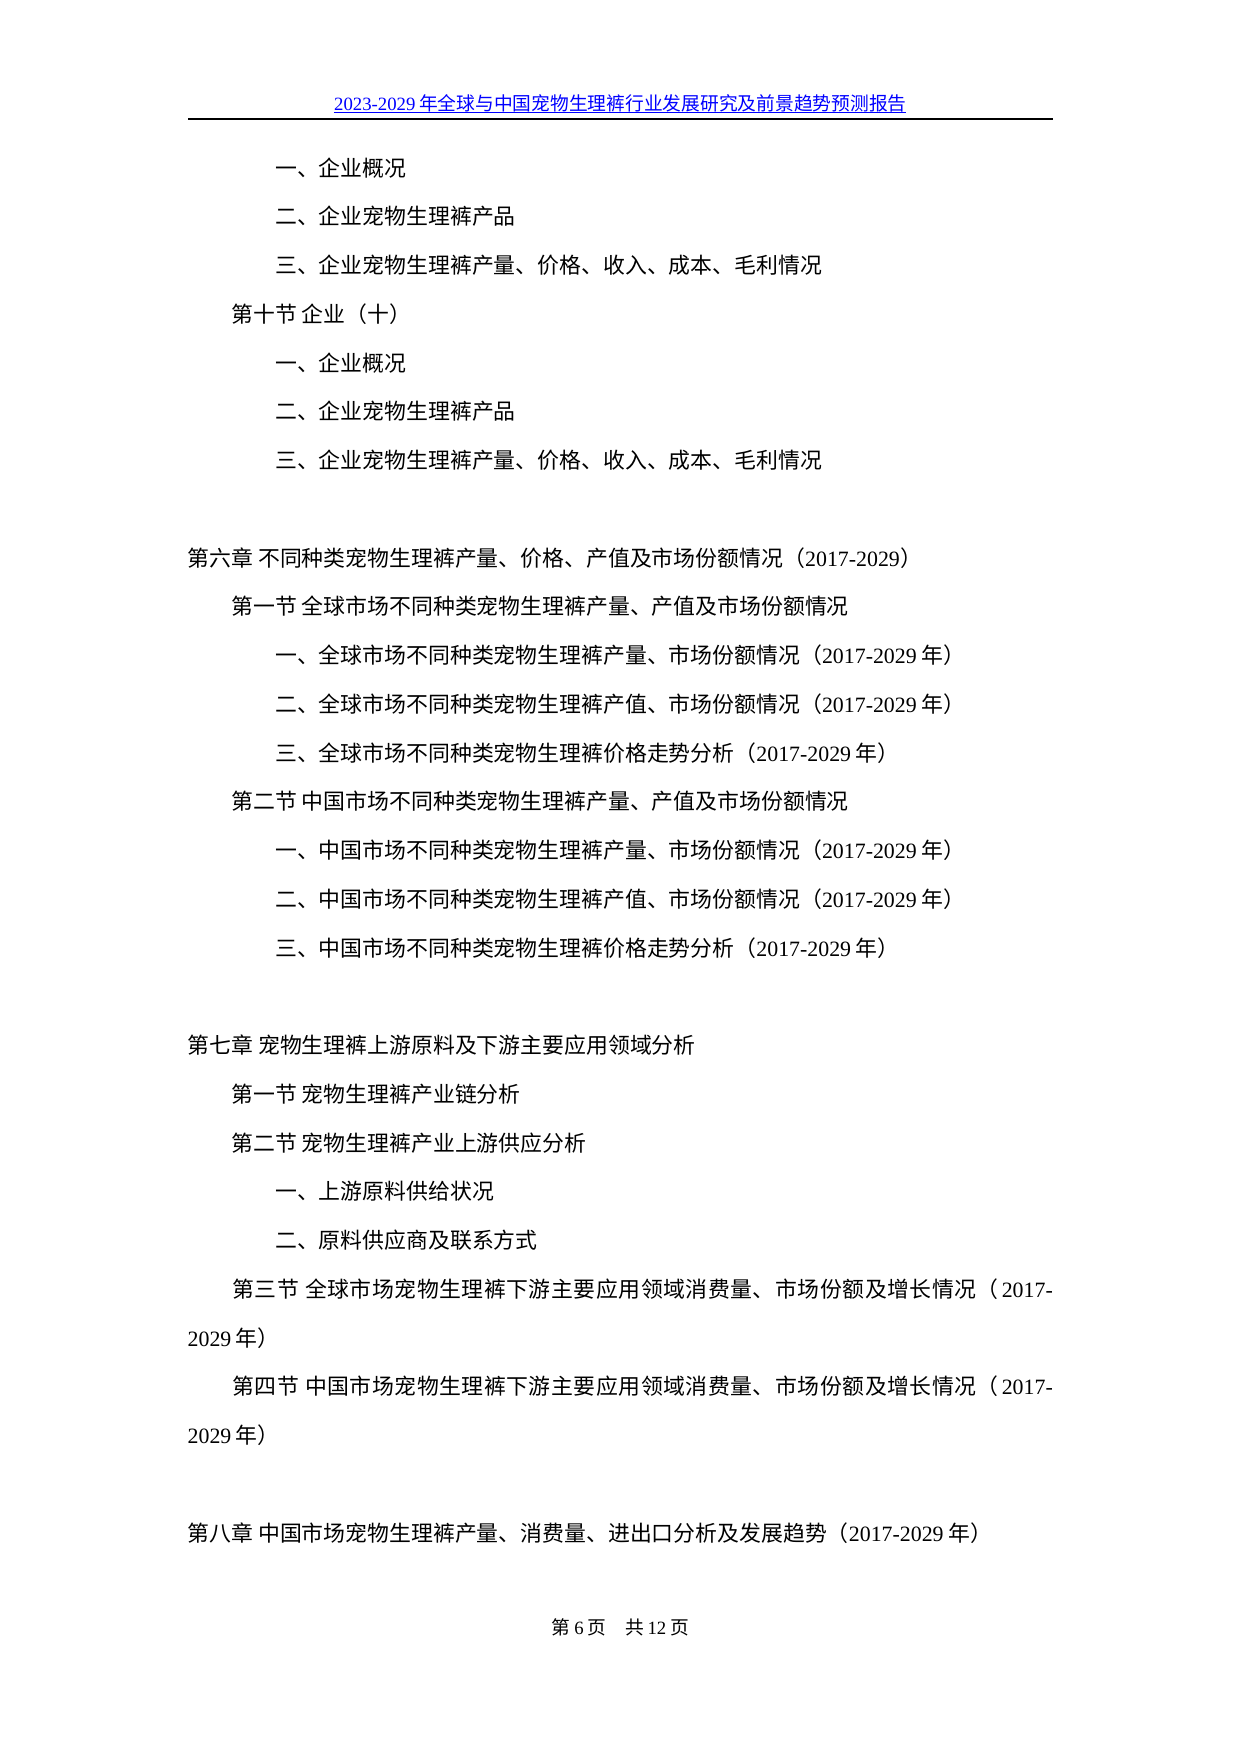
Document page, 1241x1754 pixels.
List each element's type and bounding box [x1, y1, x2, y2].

text [187, 150, 1053, 1548]
